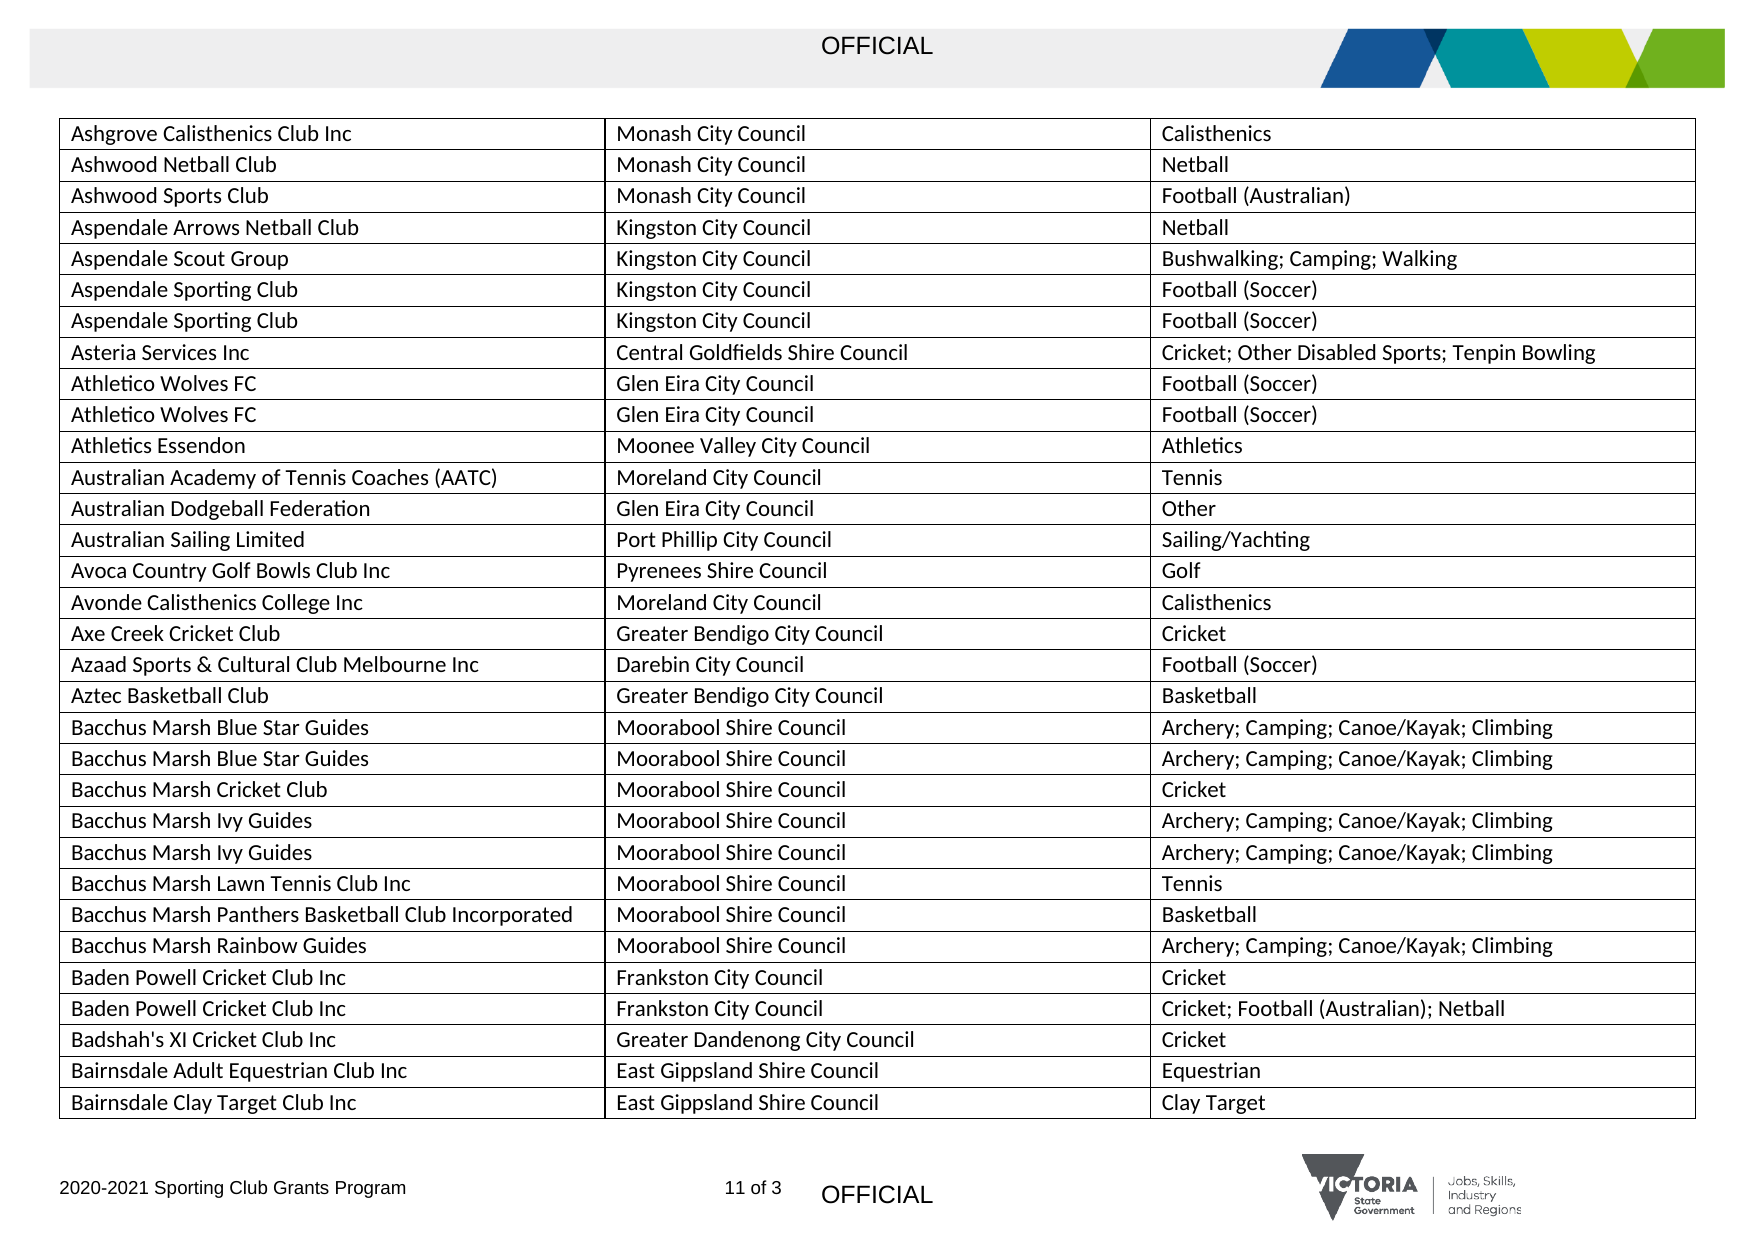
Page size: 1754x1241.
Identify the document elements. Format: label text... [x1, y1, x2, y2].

table_cell Frankston City Council [606, 963, 1150, 993]
table_cell Monash City Council [606, 150, 1150, 181]
table_cell Cricket; Other Disabled Sports; Tenpin Bowling [1151, 338, 1695, 368]
table_cell Football (Soccer) [1151, 369, 1695, 399]
table_cell Kingston City Council [606, 213, 1150, 243]
table_cell Monash City Council [606, 119, 1150, 149]
table_cell Basketball [1151, 900, 1695, 931]
table_cell Ashgrove Calisthenics Club Inc [60, 119, 604, 149]
table_cell Football (Soccer) [1151, 275, 1695, 306]
table_cell Kingston City Council [606, 244, 1150, 274]
table_cell Archery; Camping; Canoe/Kayak; Climbing [1151, 838, 1695, 868]
table_cell Asteria Services Inc [60, 338, 604, 368]
table_cell Moreland City Council [606, 463, 1150, 493]
table_cell Bairnsdale Adult Equestrian Club Inc [60, 1057, 604, 1087]
table_cell Equestrian [1151, 1057, 1695, 1087]
table_cell Cricket [1151, 775, 1695, 806]
table_cell Bacchus Marsh Cricket Club [60, 775, 604, 806]
table_cell Tennis [1151, 463, 1695, 493]
table_cell Ashwood Netball Club [60, 150, 604, 181]
table_cell Glen Eira City Council [606, 369, 1150, 399]
table_cell Australian Dodgeball Federation [60, 494, 604, 524]
table_cell Bacchus Marsh Panthers Basketball Club Incorporated [60, 900, 604, 931]
table_cell Athletico Wolves FC [60, 400, 604, 431]
table_cell Darebin City Council [606, 650, 1150, 681]
table_cell Central Goldfields Shire Council [606, 338, 1150, 368]
table_cell Cricket [1151, 963, 1695, 993]
table_cell Aztec Basketball Club [60, 682, 604, 712]
table_cell Avoca Country Golf Bowls Club Inc [60, 557, 604, 587]
table_cell Greater Dandenong City Council [606, 1025, 1150, 1056]
table_cell Aspendale Arrows Netball Club [60, 213, 604, 243]
table_cell Archery; Camping; Canoe/Kayak; Climbing [1151, 713, 1695, 743]
table_cell Bacchus Marsh Blue Star Guides [60, 744, 604, 774]
table_cell Moorabool Shire Council [606, 869, 1150, 899]
table_cell Cricket [1151, 619, 1695, 649]
table_cell Archery; Camping; Canoe/Kayak; Climbing [1151, 807, 1695, 837]
table_cell Avonde Calisthenics College Inc [60, 588, 604, 618]
table_cell Athletico Wolves FC [60, 369, 604, 399]
table_cell Moorabool Shire Council [606, 838, 1150, 868]
table_cell Moorabool Shire Council [606, 713, 1150, 743]
table_cell Badshah's XI Cricket Club Inc [60, 1025, 604, 1056]
table_cell Clay Target [1151, 1088, 1695, 1118]
table_cell Greater Bendigo City Council [606, 682, 1150, 712]
table_cell Bacchus Marsh Lawn Tennis Club Inc [60, 869, 604, 899]
table_cell Frankston City Council [606, 994, 1150, 1024]
table_cell Aspendale Scout Group [60, 244, 604, 274]
table_cell Basketball [1151, 682, 1695, 712]
table_cell Moorabool Shire Council [606, 932, 1150, 962]
table_cell Calisthenics [1151, 588, 1695, 618]
table_cell Azaad Sports & Cultural Club Melbourne Inc [60, 650, 604, 681]
table_cell Moreland City Council [606, 588, 1150, 618]
picture [1302, 1154, 1521, 1221]
table_cell Netball [1151, 213, 1695, 243]
table_cell Other [1151, 494, 1695, 524]
table_cell Bushwalking; Camping; Walking [1151, 244, 1695, 274]
table_cell Bacchus Marsh Ivy Guides [60, 838, 604, 868]
table_cell Bacchus Marsh Ivy Guides [60, 807, 604, 837]
table_cell Pyrenees Shire Council [606, 557, 1150, 587]
table_cell Baden Powell Cricket Club Inc [60, 963, 604, 993]
table_cell Bacchus Marsh Rainbow Guides [60, 932, 604, 962]
table_cell Cricket; Football (Australian); Netball [1151, 994, 1695, 1024]
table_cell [606, 1088, 1150, 1118]
table_cell Moorabool Shire Council [606, 900, 1150, 931]
table_cell Moonee Valley City Council [606, 432, 1150, 462]
table_cell Archery; Camping; Canoe/Kayak; Climbing [1151, 744, 1695, 774]
table_cell Football (Soccer) [1151, 650, 1695, 681]
table_cell Aspendale Sporting Club [60, 307, 604, 337]
table_cell Bairnsdale Clay Target Club Inc [60, 1088, 604, 1118]
table_cell Calisthenics [1151, 119, 1695, 149]
table_cell Sailing/Yachting [1151, 525, 1695, 556]
table_cell Ashwood Sports Club [60, 182, 604, 212]
table_cell Monash City Council [606, 182, 1150, 212]
table_cell Glen Eira City Council [606, 400, 1150, 431]
table_cell Kingston City Council [606, 275, 1150, 306]
table_cell Axe Creek Cricket Club [60, 619, 604, 649]
table_cell Australian Sailing Limited [60, 525, 604, 556]
table_cell Football (Australian) [1151, 182, 1695, 212]
table_cell Port Phillip City Council [606, 525, 1150, 556]
table_cell Archery; Camping; Canoe/Kayak; Climbing [1151, 932, 1695, 962]
table_cell Athletics [1151, 432, 1695, 462]
table_cell Moorabool Shire Council [606, 775, 1150, 806]
table_cell Tennis [1151, 869, 1695, 899]
table_cell Aspendale Sporting Club [60, 275, 604, 306]
table_cell East Gippsland Shire Council [606, 1057, 1150, 1087]
table_cell Moorabool Shire Council [606, 807, 1150, 837]
table_cell Glen Eira City Council [606, 494, 1150, 524]
table_cell Netball [1151, 150, 1695, 181]
table_cell Moorabool Shire Council [606, 744, 1150, 774]
table_cell Bacchus Marsh Blue Star Guides [60, 713, 604, 743]
table_cell Kingston City Council [606, 307, 1150, 337]
table_cell Australian Academy of Tennis Coaches (AATC) [60, 463, 604, 493]
table_cell Cricket [1151, 1025, 1695, 1056]
picture [0, 0, 1754, 1053]
table_cell Football (Soccer) [1151, 400, 1695, 431]
table_cell Greater Bendigo City Council [606, 619, 1150, 649]
table_cell Athletics Essendon [60, 432, 604, 462]
table_cell Football (Soccer) [1151, 307, 1695, 337]
table_cell Baden Powell Cricket Club Inc [60, 994, 604, 1024]
table_cell Golf [1151, 557, 1695, 587]
